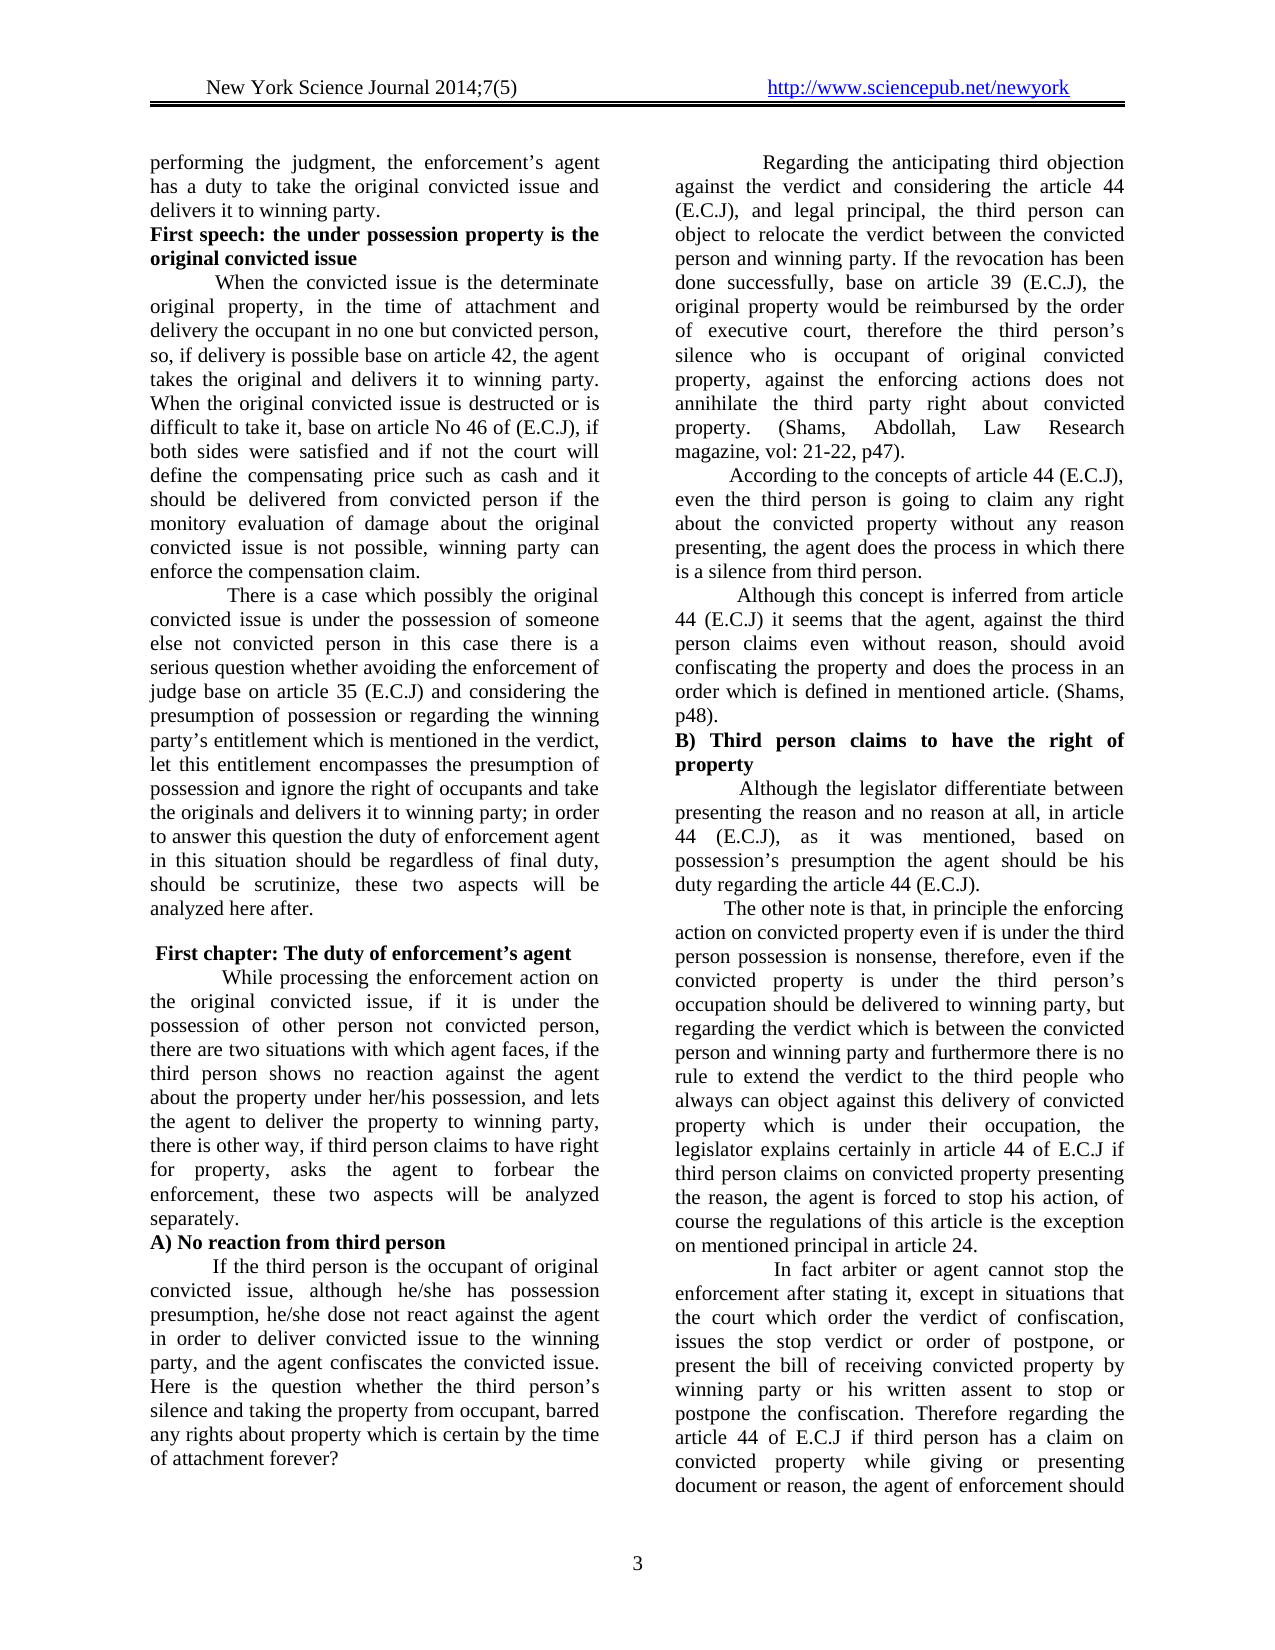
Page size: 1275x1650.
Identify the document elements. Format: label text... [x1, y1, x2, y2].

text Although this concept is inferred from article 44 (E.C.J) it seems that the agent, against the third person claims even without reason, should avoid confiscating the property and does the process in an order which is defined in mentioned article. (Shams, p48). [675, 583, 1125, 727]
list First speech: the under possession property is the original convicted issue [150, 222, 600, 270]
text If the third person is the occupant of original convicted issue, although he/she has possession presumption, he/she dose not react against the agent in order to deliver convicted issue to the winning party, and the agent confiscates the convicted issue. Here is the question whether the third person’s silence and taking the property from occupant, barred any rights about property which is certain by the time of attachment forever? [150, 1254, 600, 1470]
text While processing the enforcement action on the original convicted issue, if it is under the possession of other person not convicted person, there are two situations with which agent faces, if the third person shows no reaction against the agent about the property under her/his possession, and lets the agent to deliver the property to winning party, there is other way, if third person claims to have right for property, asks the agent to forbear the enforcement, these two aspects will be analyzed separately. [150, 965, 600, 1229]
text B) Third person claims to have the right of property [675, 727, 1125, 776]
list When the convicted issue is the determinate original property, in the time of attachment and delivery the occupant in no one but convicted person, so, if delivery is possible base on article 42, the agent takes the original and delivers it to winning party. When the original convicted issue is destructed or is difficult to take it, base on article No 46 of (E.C.J), if both sides were satisfied and if not the court will define the compensating price such as cash and it should be delivered from convicted person if the monitory evaluation of damage about the original convicted issue is not possible, winning party can enforce the compensation claim. [150, 270, 600, 583]
list There is a case which possibly the original convicted issue is under the possession of someone else not convicted person in this case there is a serious question whether avoiding the enforcement of judge base on article 35 (E.C.J) and considering the presumption of possession or regarding the winning party’s entitlement which is mentioned in the verdict, let this entitlement encompasses the presumption of possession and ignore the right of occupants and take the originals and delivers it to winning party; in order to answer this question the duty of enforcement agent in this situation should be regardless of final duty, should be scrutinize, these two aspects will be analyzed here after. [150, 583, 600, 920]
text Regarding the anticipating third objection against the verdict and considering the article 44 (E.C.J), and legal principal, the third person can object to relocate the verdict between the convicted person and winning party. If the revocation has been done successfully, base on article 39 (E.C.J), the original property would be reimbursed by the order of executive court, therefore the third person’s silence who is occupant of original convicted property, against the enforcing actions does not annihilate the third party right about convicted property. (Shams, Abdollah, Law Research magazine, vol: 21-22, p47). [675, 150, 1125, 463]
text According to the concepts of article 44 (E.C.J), even the third person is going to claim any right about the convicted property without any reason presenting, the agent does the process in which there is a silence from third person. [675, 463, 1125, 583]
text The other note is that, in principle the enforcing action on convicted property even if is under the third person possession is nonsense, therefore, even if the convicted property is under the third person’s occupation should be delivered to winning party, but regarding the verdict which is between the convicted person and winning party and furthermore there is no rule to extend the verdict to the third people who always can object against this delivery of convicted property which is under their occupation, the legislator explains certainly in article 44 of E.C.J if third person claims on convicted property presenting the reason, the agent is forced to stop his action, of course the regulations of this article is the exception on mentioned principal in article 24. [675, 896, 1125, 1257]
text Although the legislator differentiate between presenting the reason and no reason at all, in article 44 (E.C.J), as it was mentioned, based on possession’s presumption the agent should be his duty regarding the article 44 (E.C.J). [675, 776, 1125, 896]
text A) No reaction from third person [150, 1229, 600, 1254]
text First chapter: The duty of enforcement’s agent [150, 941, 600, 965]
